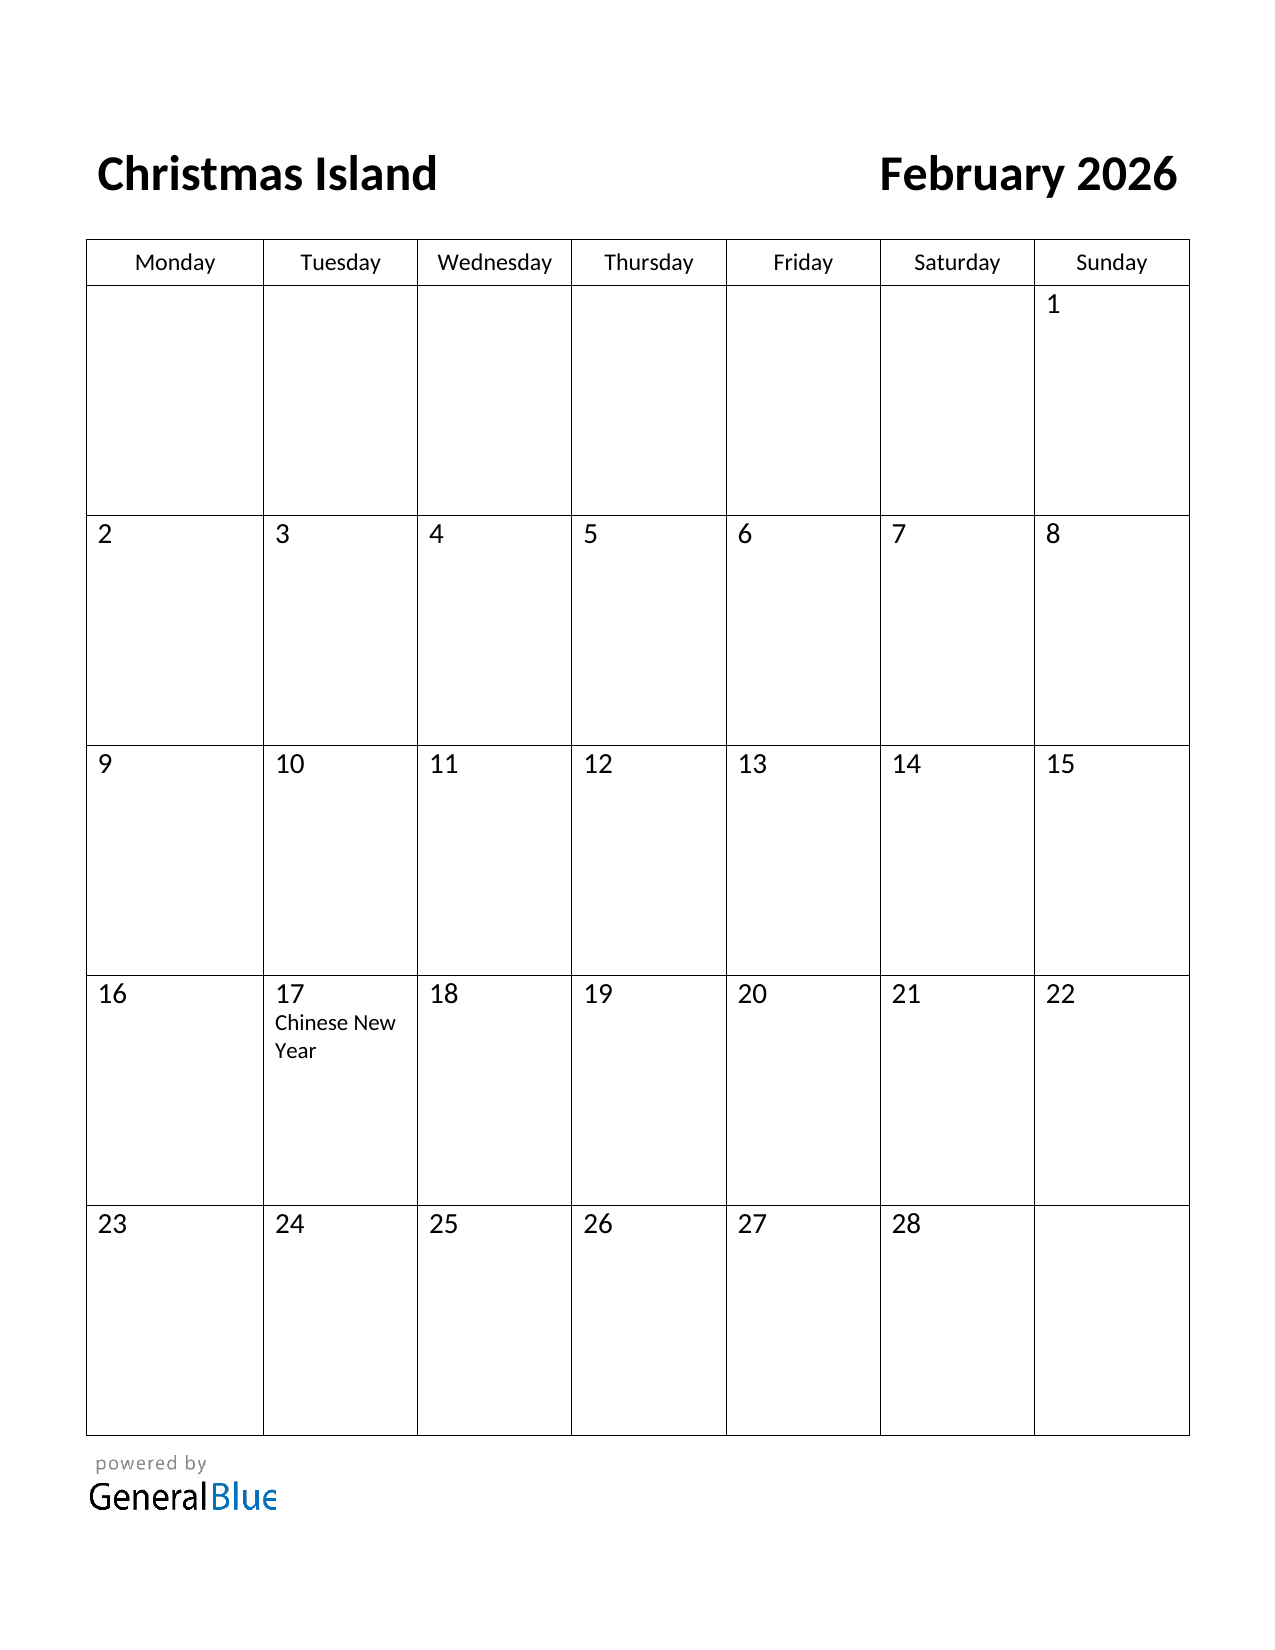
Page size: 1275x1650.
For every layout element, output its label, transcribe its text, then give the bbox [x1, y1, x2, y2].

table_header Christmas Island [86, 105, 572, 239]
table_cell [1035, 318, 1189, 514]
table_cell 5 [572, 516, 726, 548]
table_cell 23 [87, 1206, 263, 1238]
table_cell 27 [727, 1206, 880, 1238]
table_cell Friday [727, 240, 880, 284]
table_cell [1035, 778, 1189, 974]
table_cell [572, 778, 726, 974]
table_cell 21 [881, 976, 1034, 1008]
table_cell [86, 1436, 1189, 1534]
table_cell [727, 286, 880, 318]
table_cell [87, 548, 263, 744]
table_cell 9 [87, 746, 263, 778]
table_cell 17 [264, 976, 417, 1008]
table_cell [727, 318, 880, 514]
table_cell [727, 1238, 880, 1434]
table_cell [418, 1238, 571, 1434]
table_cell 11 [418, 746, 571, 778]
table_cell 13 [727, 746, 880, 778]
table_cell [264, 318, 417, 514]
table_cell 1 [1035, 286, 1189, 318]
table_cell [87, 1008, 263, 1204]
table_cell 25 [418, 1206, 571, 1238]
table_cell [881, 286, 1034, 318]
table_cell 7 [881, 516, 1034, 548]
table_cell 12 [572, 746, 726, 778]
table_cell 22 [1035, 976, 1189, 1008]
table_cell Tuesday [264, 240, 417, 284]
table_cell [264, 778, 417, 974]
table_cell Thursday [572, 240, 726, 284]
table_cell [87, 1238, 263, 1434]
table_cell [572, 318, 726, 514]
table_cell 26 [572, 1206, 726, 1238]
table_cell 18 [418, 976, 571, 1008]
table_cell [572, 548, 726, 744]
table_cell 3 [264, 516, 417, 548]
table_cell [881, 1008, 1034, 1204]
table_cell Saturday [881, 240, 1034, 284]
table_cell [572, 286, 726, 318]
table_cell [264, 286, 417, 318]
table_cell 15 [1035, 746, 1189, 778]
table_cell [727, 778, 880, 974]
table_cell 6 [727, 516, 880, 548]
table_cell Sunday [1035, 240, 1189, 284]
table_cell [881, 778, 1034, 974]
table_cell [727, 1008, 880, 1204]
table_cell 24 [264, 1206, 417, 1238]
table_cell [572, 1008, 726, 1204]
table_cell 4 [418, 516, 571, 548]
table_cell [881, 1238, 1034, 1434]
table_cell [87, 286, 263, 318]
table_cell Chinese New Year [264, 1008, 417, 1204]
table_cell 14 [881, 746, 1034, 778]
table_cell 8 [1035, 516, 1189, 548]
table_cell 28 [881, 1206, 1034, 1238]
table_cell [87, 318, 263, 514]
picture [88, 1452, 276, 1515]
table_cell [418, 318, 571, 514]
table_cell Wednesday [418, 240, 571, 284]
table_cell [881, 548, 1034, 744]
table_cell [418, 548, 571, 744]
table_cell [1035, 548, 1189, 744]
table_cell 16 [87, 976, 263, 1008]
table_cell [418, 1008, 571, 1204]
table_cell [264, 548, 417, 744]
table_cell [418, 286, 571, 318]
table_cell [881, 318, 1034, 514]
table_cell [1035, 1238, 1189, 1434]
table_cell [1035, 1206, 1189, 1238]
table_cell [87, 778, 263, 974]
table_cell [1035, 1008, 1189, 1204]
table_cell 20 [727, 976, 880, 1008]
table_cell Monday [87, 240, 263, 284]
table_cell 10 [264, 746, 417, 778]
table_cell 19 [572, 976, 726, 1008]
table_cell [418, 778, 571, 974]
table_header February 2026 [572, 105, 1189, 239]
table_cell [727, 548, 880, 744]
table_cell [264, 1238, 417, 1434]
table_cell [572, 1238, 726, 1434]
table_cell 2 [87, 516, 263, 548]
